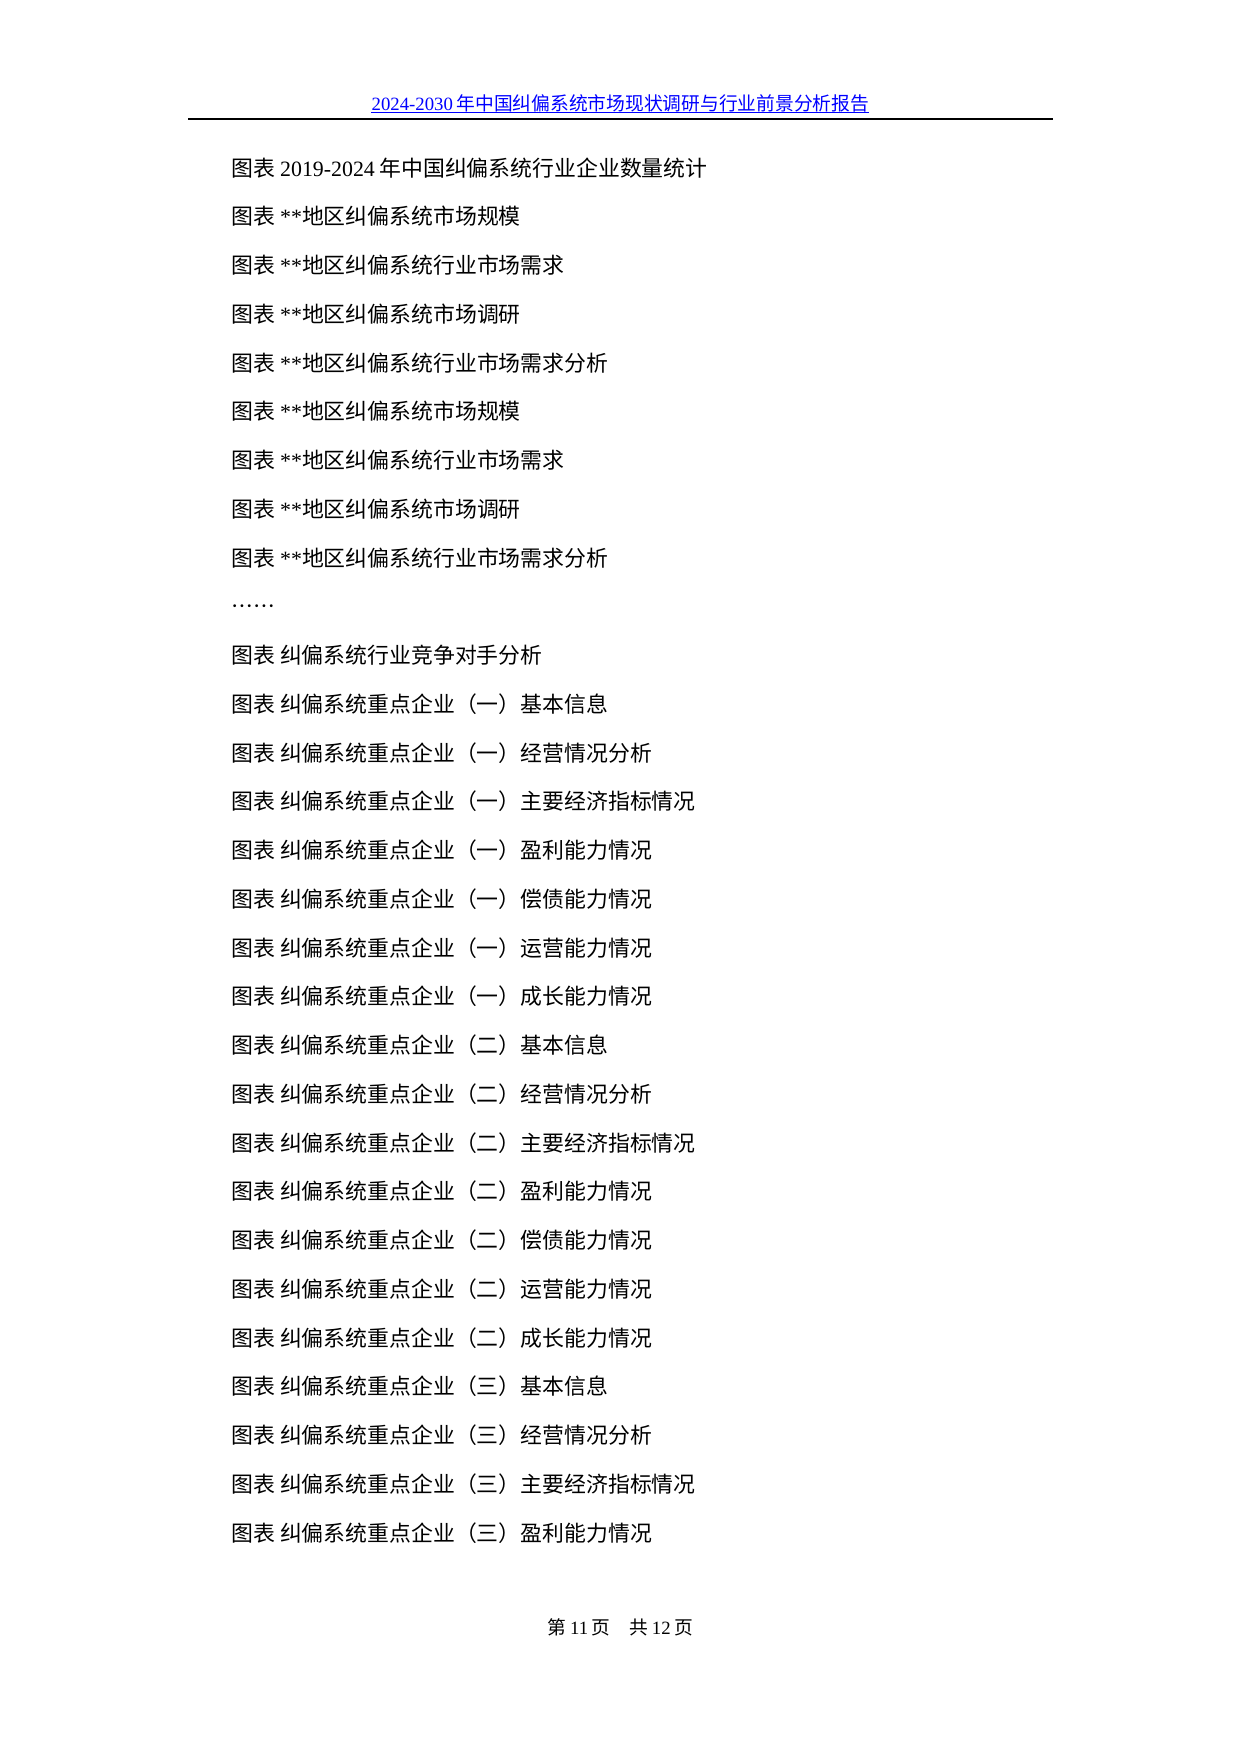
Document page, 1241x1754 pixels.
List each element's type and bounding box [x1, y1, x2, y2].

text [187, 150, 1053, 1548]
